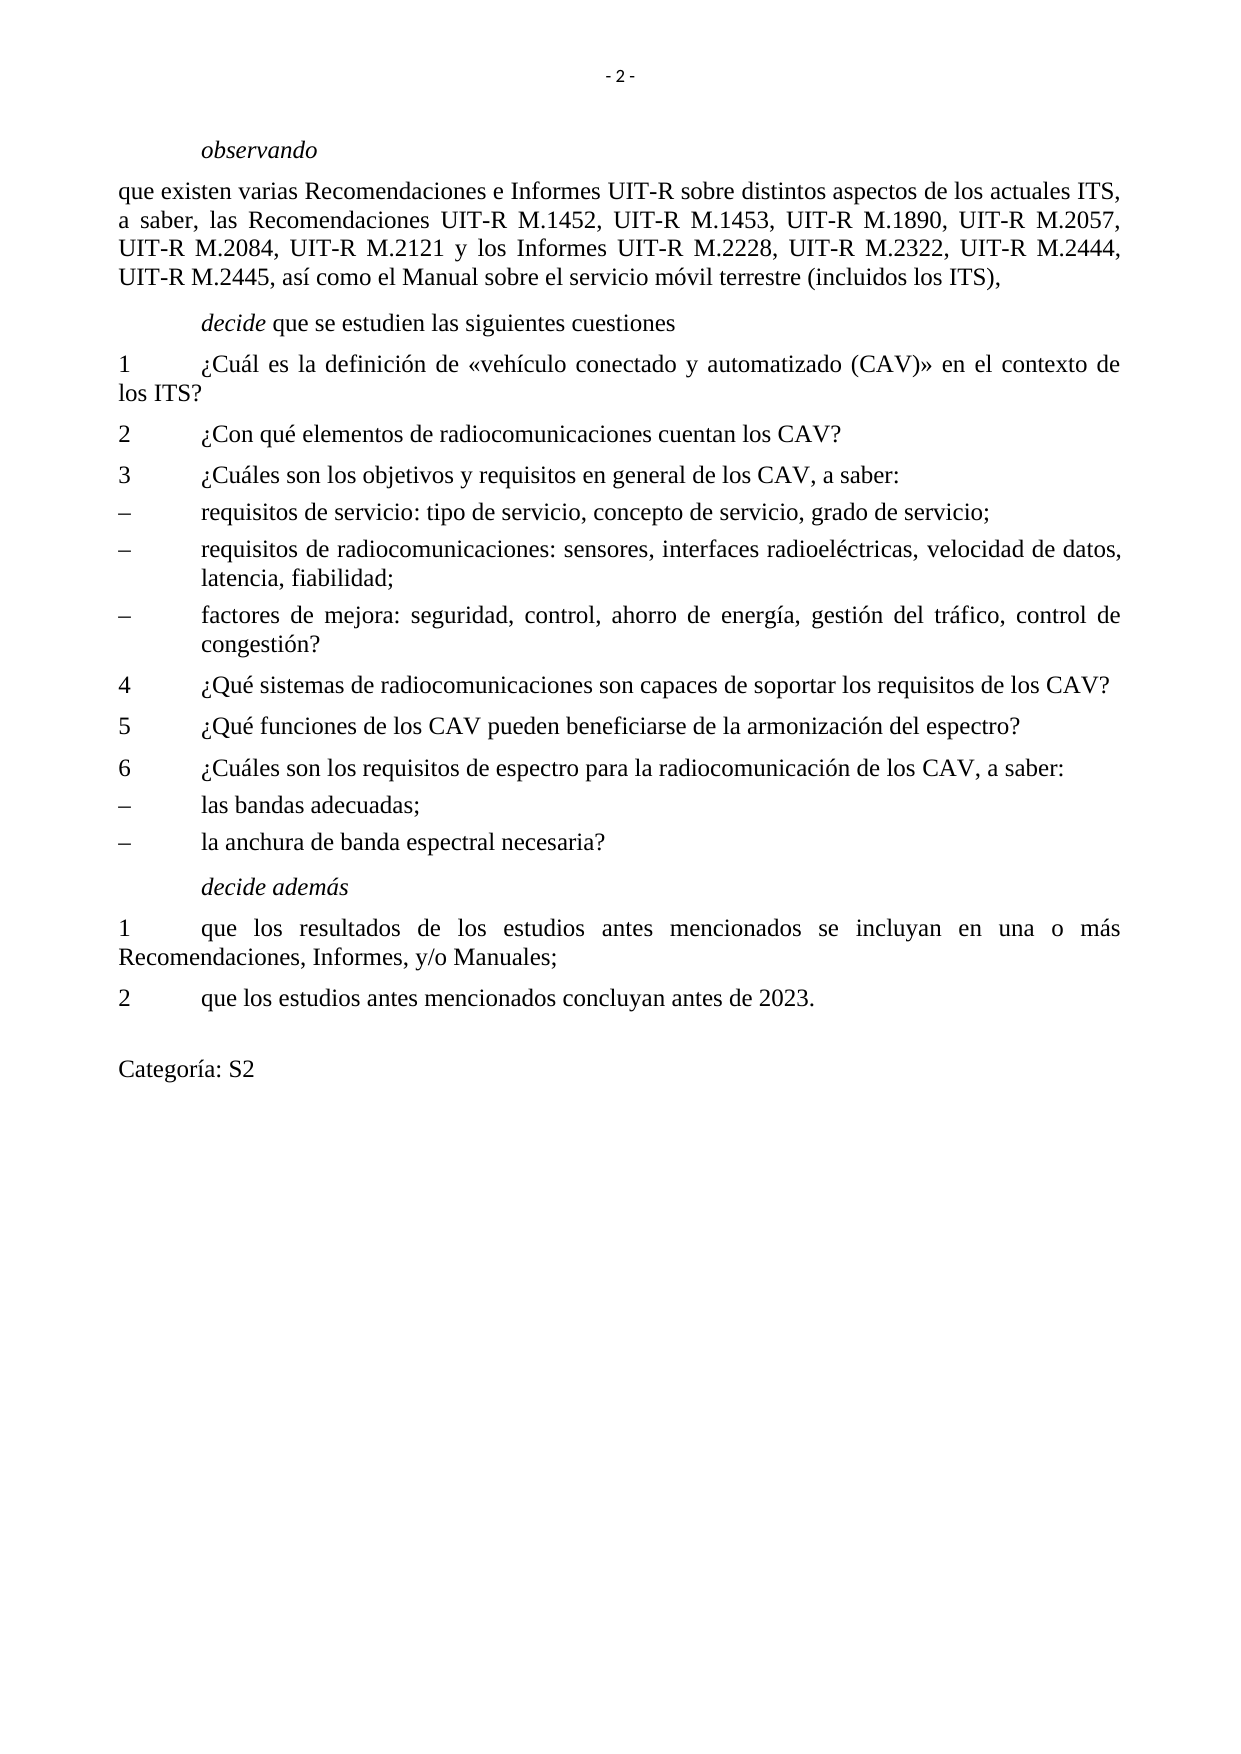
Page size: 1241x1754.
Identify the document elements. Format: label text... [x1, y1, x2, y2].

text decide además [201, 872, 1122, 901]
text – requisitos de servicio: tipo de servicio, concepto de servicio, grado de servicio; [118, 497, 1122, 526]
text 2 que los estudios antes mencionados concluyan antes de 2023. [118, 983, 1122, 1012]
text Categoría: S2 [118, 1054, 1122, 1083]
text que existen varias Recomendaciones e Informes UIT-R sobre distintos aspectos de los actuales ITS, a saber, las Recomendaciones UIT-R M.1452, UIT-R M.1453, UIT-R M.1890, UIT-R M.2057, UIT-R M.2084, UIT-R M.2121 y los Informes UIT-R M.2228, UIT-R M.2322, UIT-R M.2444, UIT-R M.2445, así como el Manual sobre el servicio móvil terrestre (incluidos los ITS), [118, 176, 1122, 291]
text – las bandas adecuadas; [118, 790, 1122, 818]
text – la anchura de banda espectral necesaria? [118, 827, 1122, 856]
text decide que se estudien las siguientes cuestiones [201, 308, 1122, 336]
text 4 ¿Qué sistemas de radiocomunicaciones son capaces de soportar los requisitos de los CAV? [118, 670, 1122, 699]
text – requisitos de radiocomunicaciones: sensores, interfaces radioeléctricas, velocidad de datos, latencia, fiabilidad; [118, 534, 1122, 592]
text 2 ¿Con qué elementos de radiocomunicaciones cuentan los CAV? [118, 419, 1122, 448]
text 1 ¿Cuál es la definición de «vehículo conectado y automatizado (CAV)» en el contexto de los ITS? [118, 349, 1122, 406]
text 6 ¿Cuáles son los requisitos de espectro para la radiocomunicación de los CAV, a saber: [118, 753, 1122, 781]
text – factores de mejora: seguridad, control, ahorro de energía, gestión del tráfico, control de congestión? [118, 600, 1122, 658]
text 3 ¿Cuáles son los objetivos y requisitos en general de los CAV, a saber: [118, 460, 1122, 489]
text 5 ¿Qué funciones de los CAV pueden beneficiarse de la armonización del espectro? [118, 711, 1122, 740]
text 1 que los resultados de los estudios antes mencionados se incluyan en una o más Recomendaciones, Informes, y/o Manuales; [118, 913, 1122, 971]
text observando [201, 135, 1122, 163]
